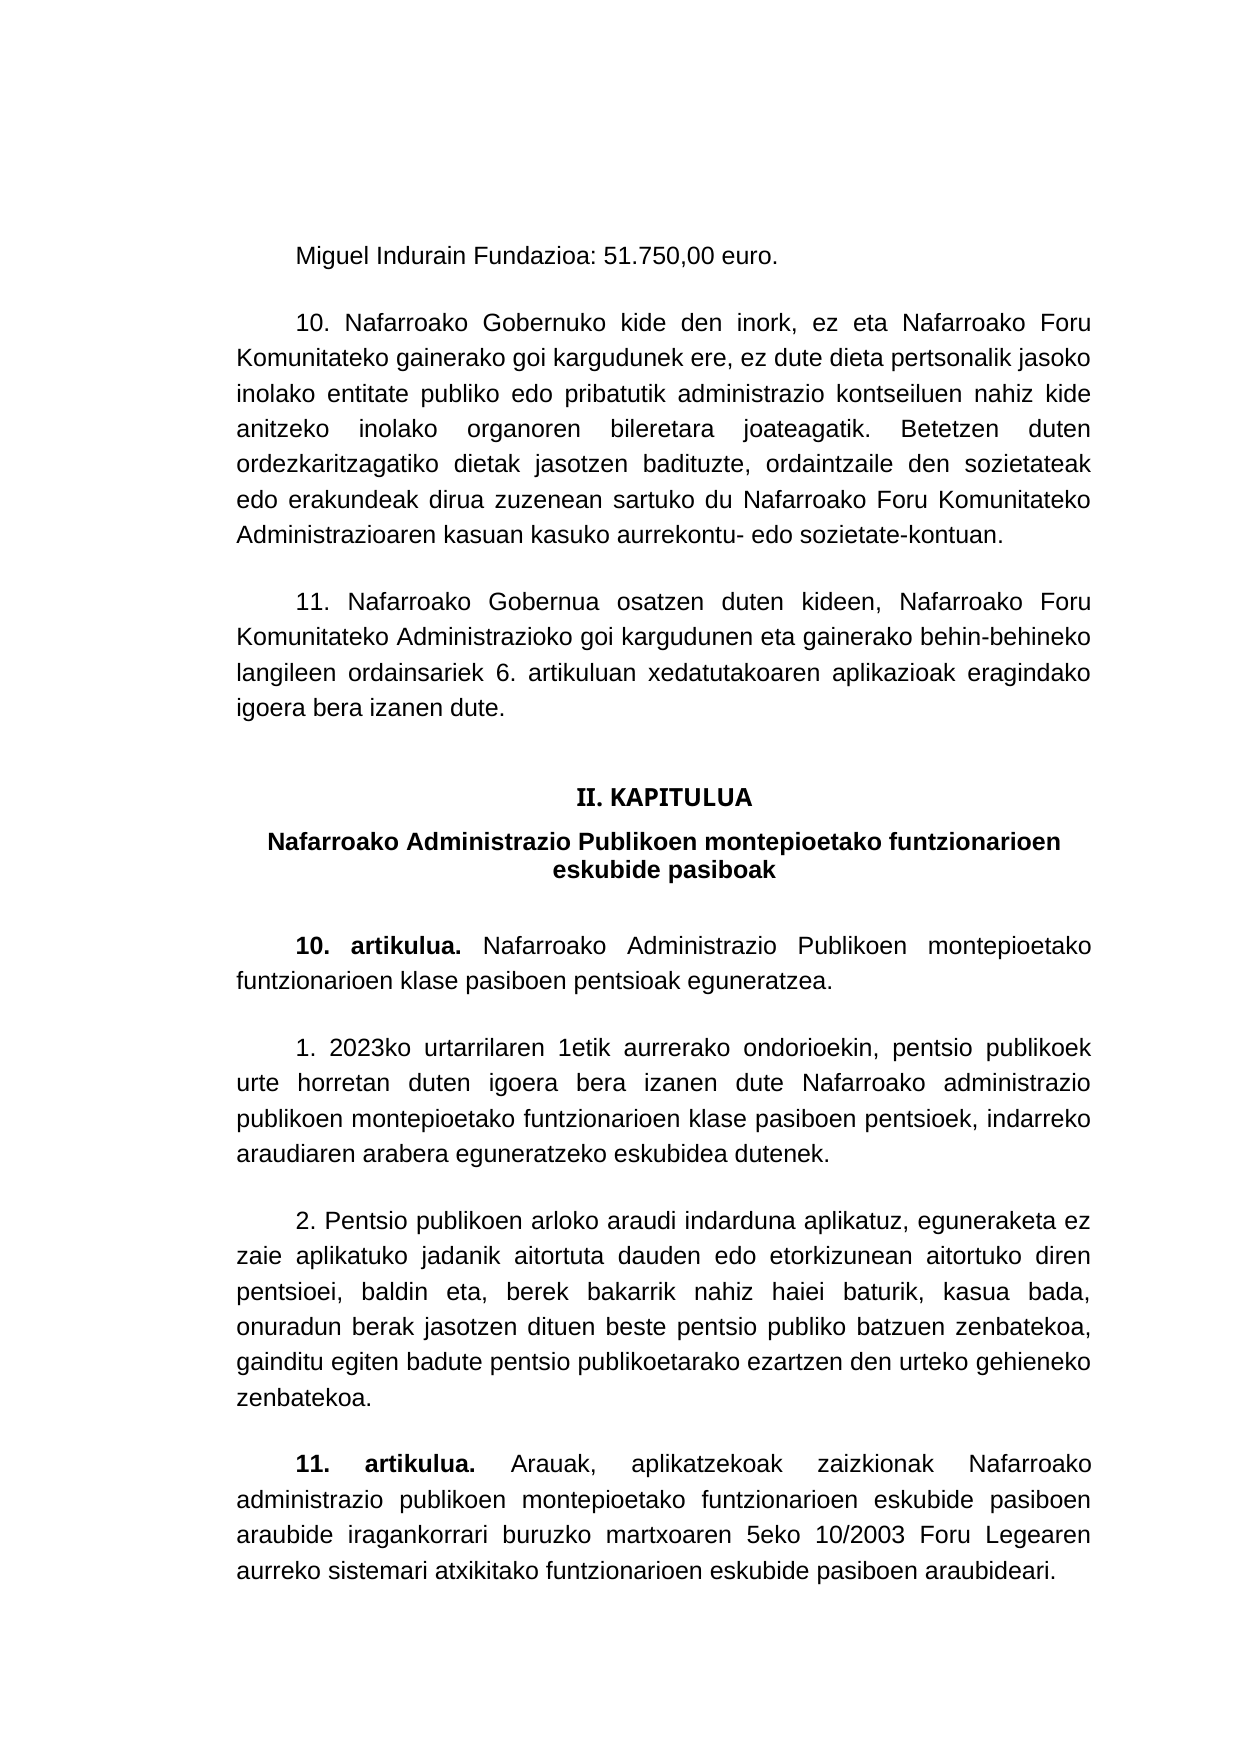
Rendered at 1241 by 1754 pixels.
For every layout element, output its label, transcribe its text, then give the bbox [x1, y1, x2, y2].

text 11. Nafarroako Gobernua osatzen duten kideen, Nafarroako Foru Komunitateko Administrazioko goi kargudunen eta gainerako behin-behineko langileen ordainsariek 6. artikuluan xedatutakoaren aplikazioak eragindako igoera bera izanen dute. [236, 582, 1092, 724]
text II. KAPITULUA [236, 780, 1092, 814]
text Nafarroako Administrazio Publikoen montepioetako funtzionarioen eskubide pasiboak [236, 827, 1092, 884]
text 11. artikulua. Arauak, aplikatzekoak zaizkionak Nafarroako administrazio publikoen montepioetako funtzionarioen eskubide pasiboen araubide iragankorrari buruzko martxoaren 5eko 10/2003 Foru Legearen aurreko sistemari atxikitako funtzionarioen eskubide pasiboen araubideari. [236, 1444, 1092, 1586]
text 10. Nafarroako Gobernuko kide den inork, ez eta Nafarroako Foru Komunitateko gainerako goi kargudunek ere, ez dute dieta pertsonalik jasoko inolako entitate publiko edo pribatutik administrazio kontseiluen nahiz kide anitzeko inolako organoren bileretara joateagatik. Betetzen duten ordezkaritzagatiko dietak jasotzen badituzte, ordaintzaile den sozietateak edo erakundeak dirua zuzenean sartuko du Nafarroako Foru Komunitateko Administrazioaren kasuan kasuko aurrekontu- edo sozietate-kontuan. [236, 303, 1092, 551]
text 2. Pentsio publikoen arloko araudi indarduna aplikatuz, eguneraketa ez zaie aplikatuko jadanik aitortuta dauden edo etorkizunean aitortuko diren pentsioei, baldin eta, berek bakarrik nahiz haiei baturik, kasua bada, onuradun berak jasotzen dituen beste pentsio publiko batzuen zenbatekoa, gainditu egiten badute pentsio publikoetarako ezartzen den urteko gehieneko zenbatekoa. [236, 1201, 1092, 1413]
text 10. artikulua. Nafarroako Administrazio Publikoen montepioetako funtzionarioen klase pasiboen pentsioak eguneratzea. [236, 926, 1092, 997]
text 1. 2023ko urtarrilaren 1etik aurrerako ondorioekin, pentsio publikoek urte horretan duten igoera bera izanen dute Nafarroako administrazio publikoen montepioetako funtzionarioen klase pasiboen pentsioek, indarreko araudiaren arabera eguneratzeko eskubidea dutenek. [236, 1028, 1092, 1169]
text Miguel Indurain Fundazioa: 51.750,00 euro. [236, 236, 1092, 272]
